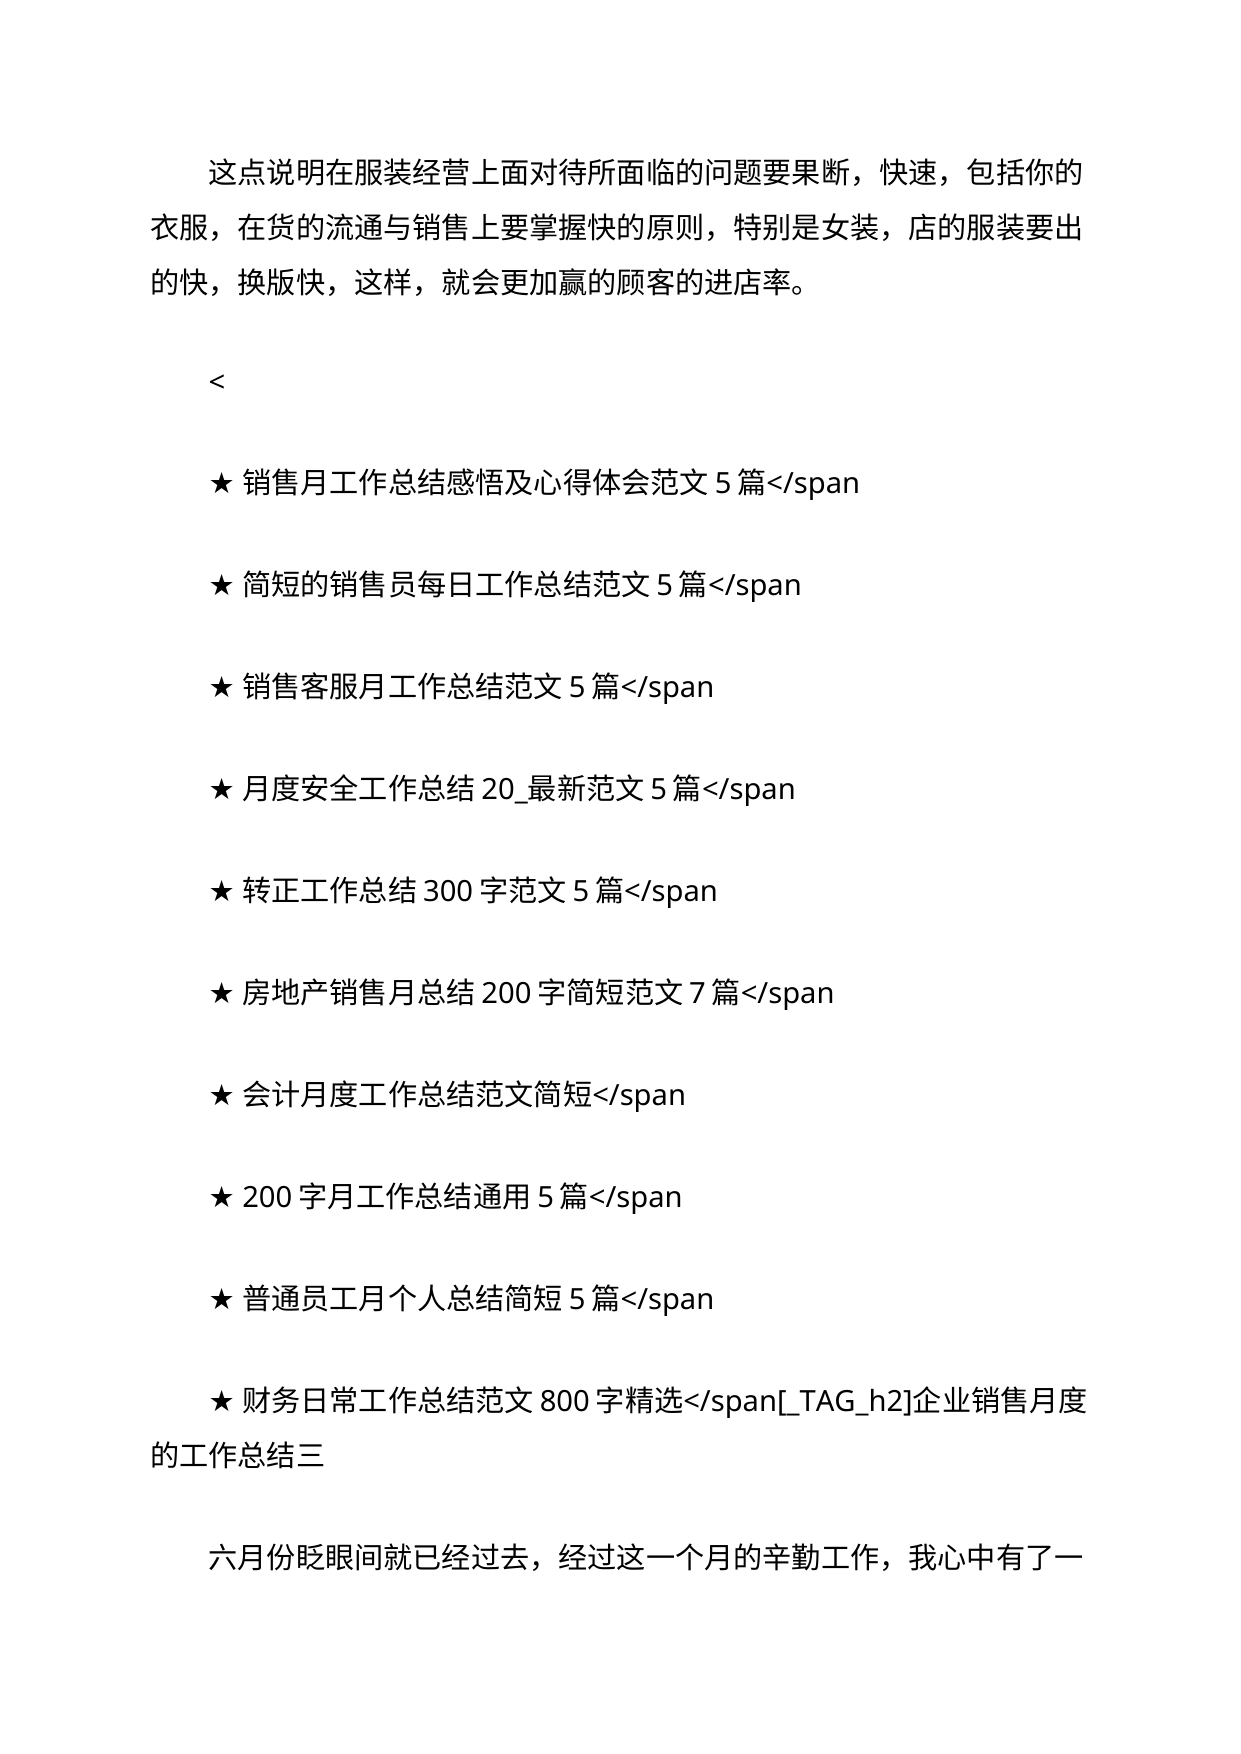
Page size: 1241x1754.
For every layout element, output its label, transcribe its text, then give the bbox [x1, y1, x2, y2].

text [150, 1534, 1090, 1577]
text ★ 转正工作总结300字范文5篇</span [150, 868, 1090, 910]
text ★ 简短的销售员每日工作总结范文5篇</span [150, 562, 1090, 604]
text ★ 财务日常工作总结范文800字精选</span[_TAG_h2]企业销售月度的工作总结三 [150, 1378, 1090, 1475]
text < [150, 362, 1090, 401]
text ★ 销售月工作总结感悟及心得体会范文5篇</span [150, 460, 1090, 502]
text ★ 普通员工月个人总结简短5篇</span [150, 1276, 1090, 1318]
text ★ 销售客服月工作总结范文5篇</span [150, 664, 1090, 706]
text ★ 会计月度工作总结范文简短</span [150, 1072, 1090, 1114]
text 这点说明在服装经营上面对待所面临的问题要果断，快速，包括你的衣服，在货的流通与销售上要掌握快的原则，特别是女装，店的服装要出的快，换版快，这样，就会更加赢的顾客的进店率。 [150, 150, 1090, 302]
text ★ 200字月工作总结通用5篇</span [150, 1174, 1090, 1216]
text ★ 月度安全工作总结20_最新范文5篇</span [150, 766, 1090, 808]
text ★ 房地产销售月总结200字简短范文7篇</span [150, 970, 1090, 1012]
